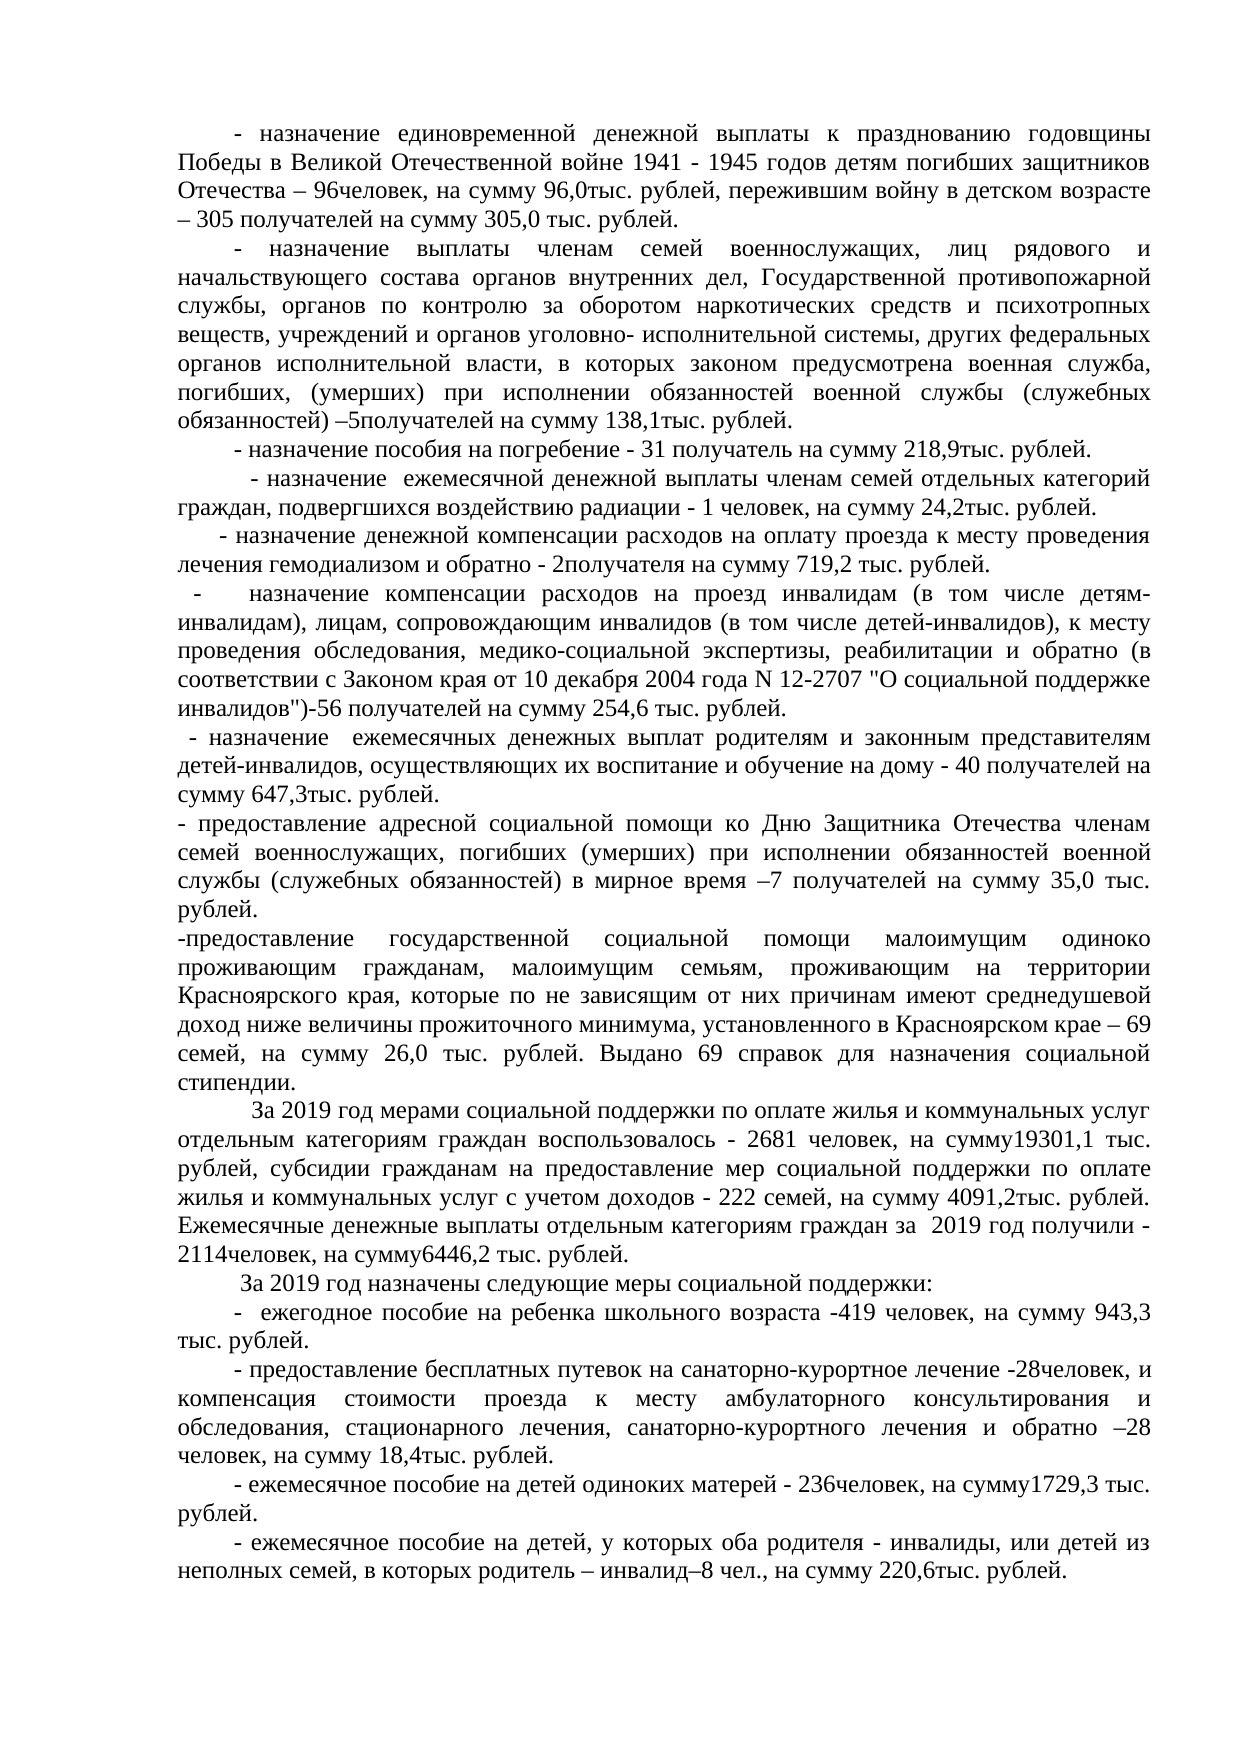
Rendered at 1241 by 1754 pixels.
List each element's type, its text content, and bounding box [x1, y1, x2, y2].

text - предоставление бесплатных путевок на санаторно-курортное лечение -28человек, и компенсация стоимости проезда к месту амбулаторного консультирования и обследования, стационарного лечения, санаторно-курортного лечения и обратно –28 человек, на сумму 18,4тыс. рублей. [177, 1354, 1152, 1469]
text - предоставление адресной социальной помощи ко Дню Защитника Отечества членам семей военнослужащих, погибших (умерших) при исполнении обязанностей военной службы (служебных обязанностей) в мирное время –7 получателей на сумму 35,0 тыс. рублей. [177, 808, 1152, 923]
text - назначение пособия на погребение - 31 получатель на сумму 218,9тыс. рублей. [177, 434, 1152, 463]
text - назначение ежемесячной денежной выплаты членам семей отдельных категорий граждан, подвергшихся воздействию радиации - 1 человек, на сумму 24,2тыс. рублей. [177, 463, 1152, 521]
text - назначение единовременной денежной выплаты к празднованию годовщины Победы в Великой Отечественной войне 1941 - 1945 годов детям погибших защитников Отечества – 96человек, на сумму 96,0тыс. рублей, пережившим войну в детском возрасте – 305 получателей на сумму 305,0 тыс. рублей. [177, 118, 1152, 233]
text - назначение ежемесячных денежных выплат родителям и законным представителям детей-инвалидов, осуществляющих их воспитание и обучение на дому - 40 получателей на сумму 647,3тыс. рублей. [177, 722, 1152, 808]
text - ежемесячное пособие на детей одиноких матерей - 236человек, на сумму1729,3 тыс. рублей. [177, 1469, 1152, 1527]
text - ежемесячное пособие на детей, у которых оба родителя - инвалиды, или детей из неполных семей, в которых родитель – инвалид–8 чел., на сумму 220,6тыс. рублей. [177, 1527, 1152, 1584]
text - назначение выплаты членам семей военнослужащих, лиц рядового и начальствующего состава органов внутренних дел, Государственной противопожарной службы, органов по контролю за оборотом наркотических средств и психотропных веществ, учреждений и органов уголовно- исполнительной системы, других федеральных органов исполнительной власти, в которых законом предусмотрена военная служба, погибших, (умерших) при исполнении обязанностей военной службы (служебных обязанностей) –5получателей на сумму 138,1тыс. рублей. [177, 233, 1152, 434]
text За 2019 год назначены следующие меры социальной поддержки: [177, 1268, 1152, 1297]
text - назначение компенсации расходов на проезд инвалидам (в том числе детям-инвалидам), лицам, сопровождающим инвалидов (в том числе детей-инвалидов), к месту проведения обследования, медико-социальной экспертизы, реабилитации и обратно (в соответствии с Законом края от 10 декабря 2004 года N 12-2707 "О социальной поддержке инвалидов")-56 получателей на сумму 254,6 тыс. рублей. [177, 578, 1152, 722]
text - назначение денежной компенсации расходов на оплату проезда к месту проведения лечения гемодиализом и обратно - 2получателя на сумму 719,2 тыс. рублей. [177, 521, 1152, 578]
text -предоставление государственной социальной помощи малоимущим одиноко проживающим гражданам, малоимущим семьям, проживающим на территории Красноярского края, которые по не зависящим от них причинам имеют среднедушевой доход ниже величины прожиточного минимума, установленного в Красноярском крае – 69 семей, на сумму 26,0 тыс. рублей. Выдано 69 справок для назначения социальной стипендии. [177, 923, 1152, 1096]
text За 2019 год мерами социальной поддержки по оплате жилья и коммунальных услуг отдельным категориям граждан воспользовалось - 2681 человек, на сумму19301,1 тыс. рублей, субсидии гражданам на предоставление мер социальной поддержки по оплате жилья и коммунальных услуг с учетом доходов - 222 семей, на сумму 4091,2тыс. рублей. Ежемесячные денежные выплаты отдельным категориям граждан за 2019 год получили - 2114человек, на сумму6446,2 тыс. рублей. [177, 1096, 1152, 1268]
text - ежегодное пособие на ребенка школьного возраста -419 человек, на сумму 943,3 тыс. рублей. [177, 1297, 1152, 1354]
